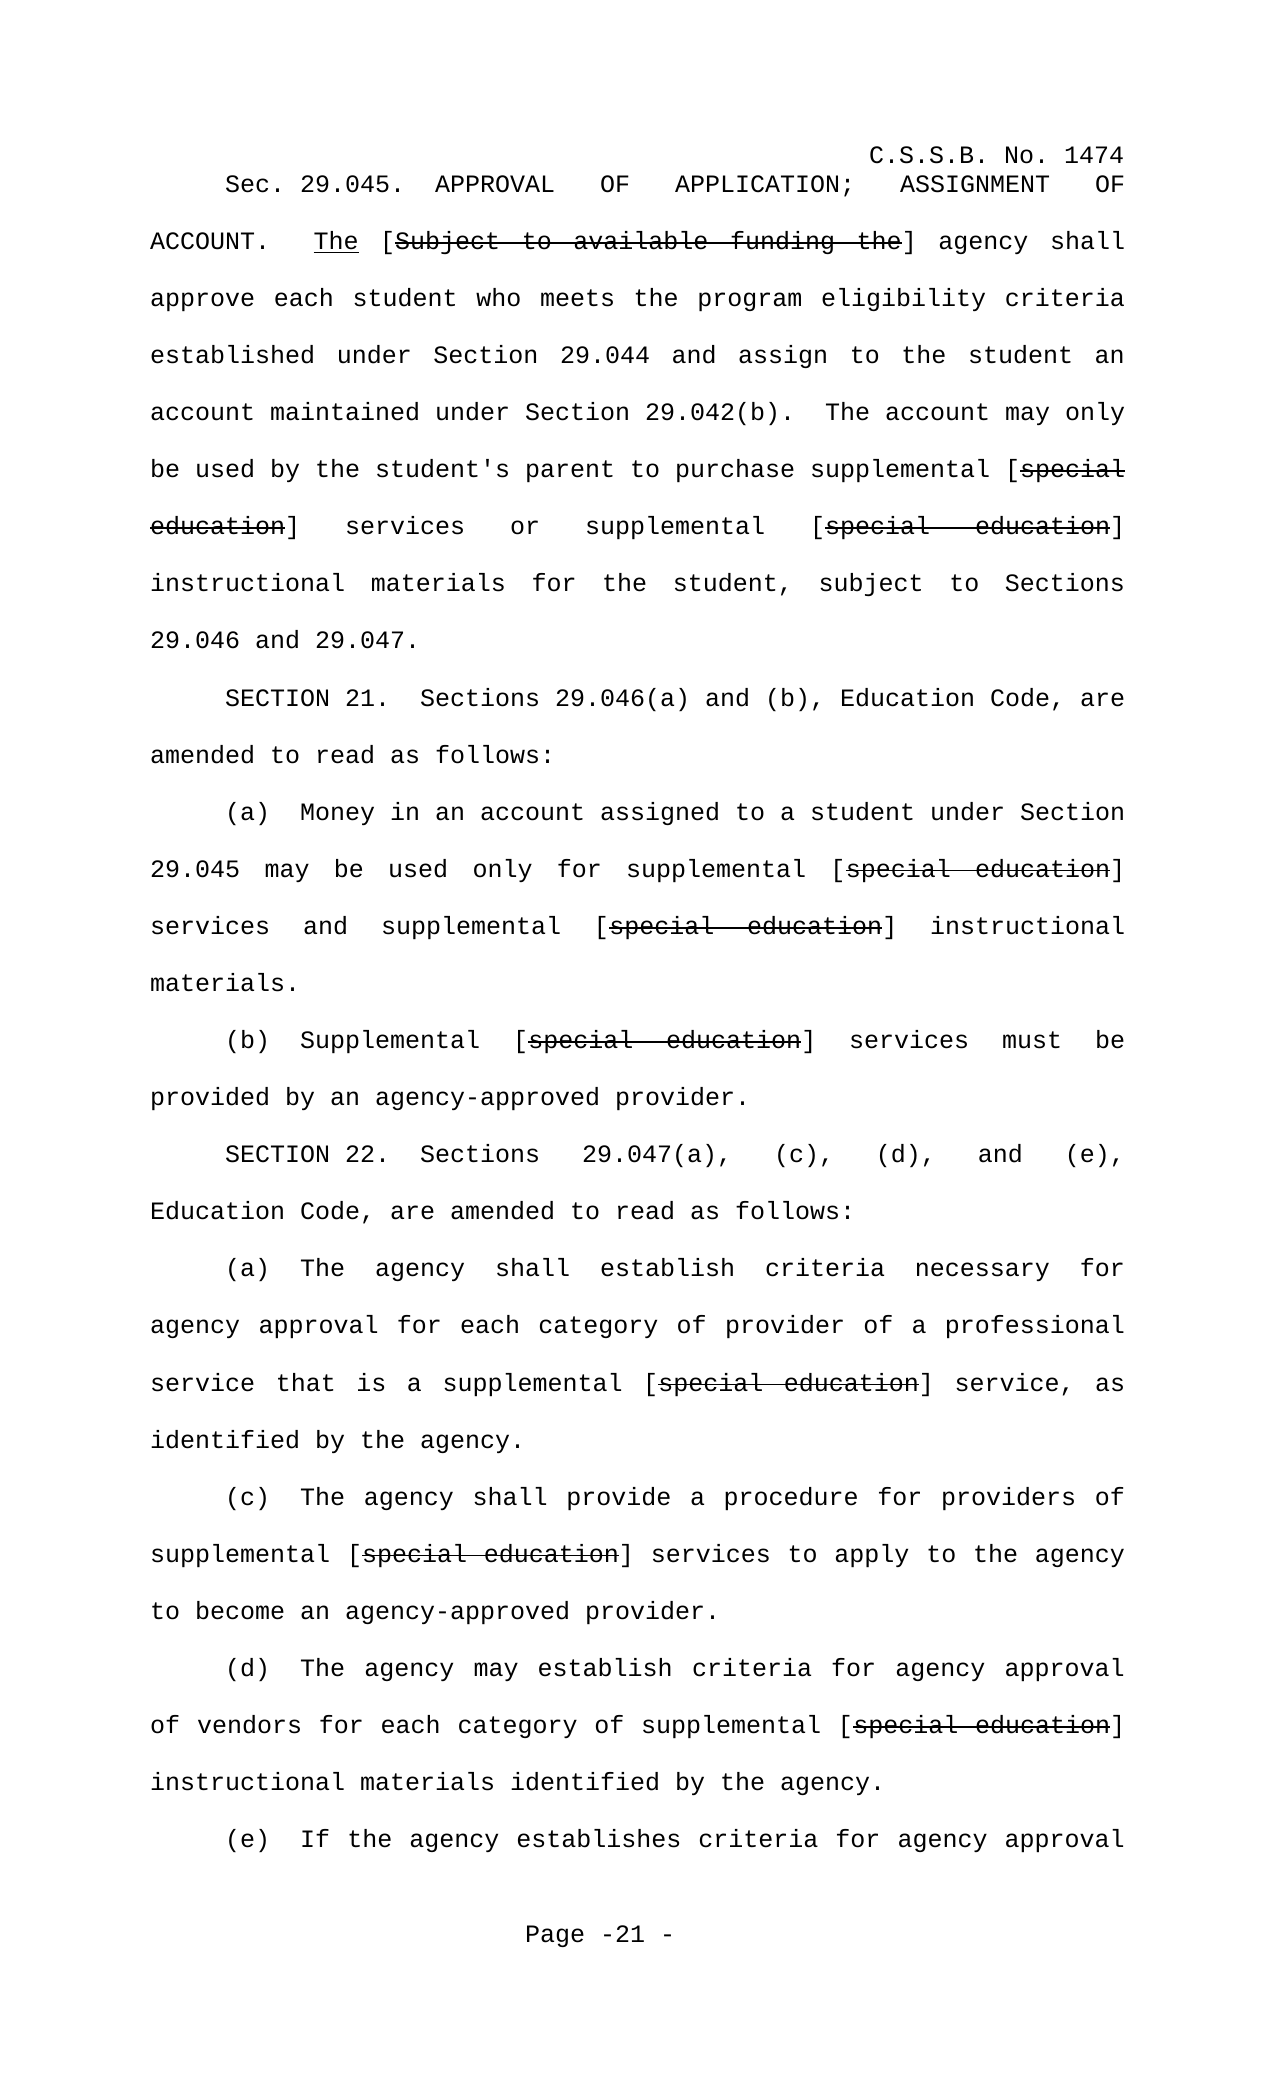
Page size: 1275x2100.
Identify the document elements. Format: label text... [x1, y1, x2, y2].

text (c) The agency shall provide a procedure for providers of supplemental [special education] services to apply to the agency to become an agency-approved provider. [150, 1484, 1125, 1627]
text SECTION 21. Sections 29.046(a) and (b), Education Code, are amended to read as follows: [150, 685, 1125, 771]
text (d) The agency may establish criteria for agency approval of vendors for each category of supplemental [special education] instructional materials identified by the agency. [150, 1655, 1125, 1798]
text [150, 1827, 1125, 1855]
text Sec. 29.045. APPROVAL OF APPLICATION; ASSIGNMENT OF ACCOUNT. The [Subject to available funding the] agency shall approve each student who meets the program eligibility criteria established under Section 29.044 and assign to the student an account maintained under Section 29.042(b). The account may only be used by the student's parent to purchase supplemental [special education] services or supplemental [special education] instructional materials for the student, subject to Sections 29.046 and 29.047. [150, 171, 1125, 656]
text SECTION 22. Sections 29.047(a), (c), (d), and (e), Education Code, are amended to read as follows: [150, 1142, 1125, 1227]
text (a) The agency shall establish criteria necessary for agency approval for each category of provider of a professional service that is a supplemental [special education] service, as identified by the agency. [150, 1256, 1125, 1456]
text (a) Money in an account assigned to a student under Section 29.045 may be used only for supplemental [special education] services and supplemental [special education] instructional materials. [150, 799, 1125, 999]
text (b) Supplemental [special education] services must be provided by an agency-approved provider. [150, 1027, 1125, 1113]
